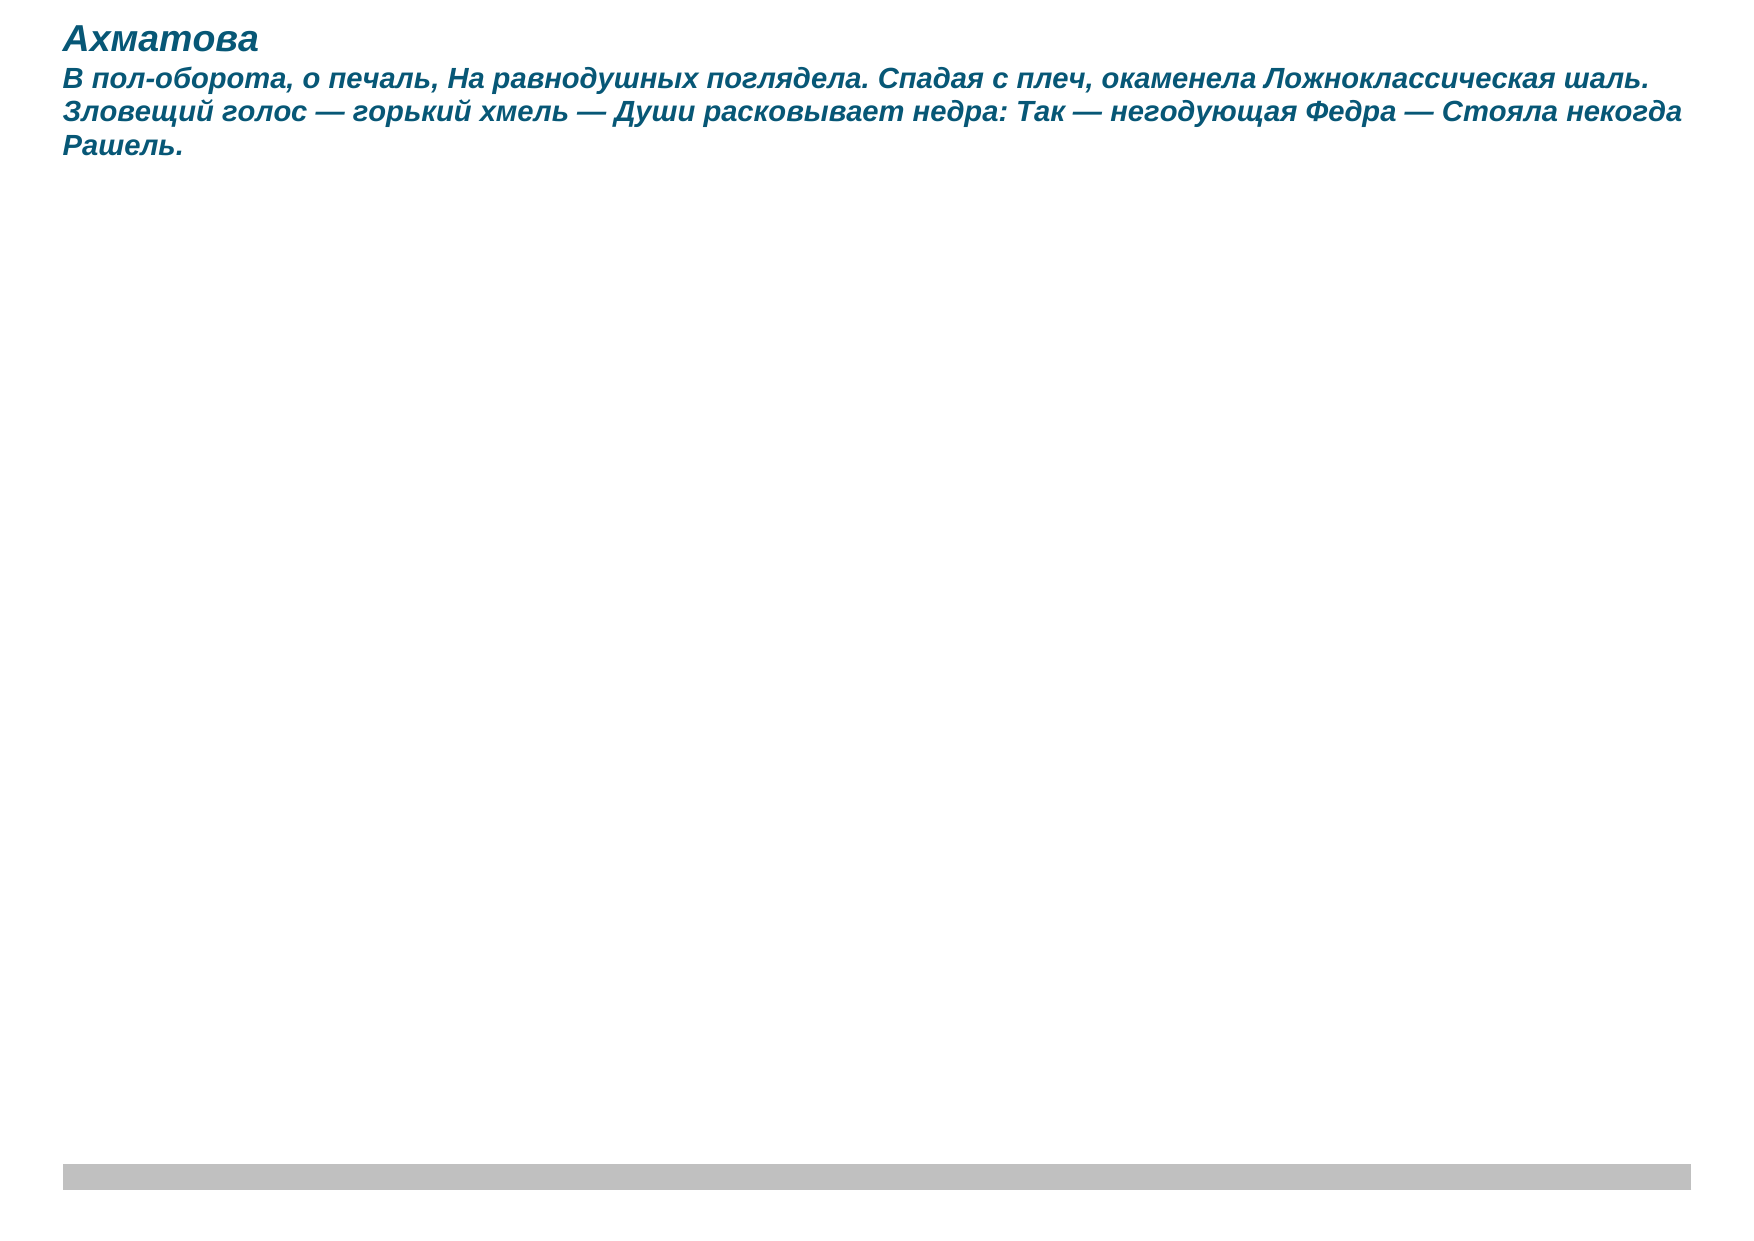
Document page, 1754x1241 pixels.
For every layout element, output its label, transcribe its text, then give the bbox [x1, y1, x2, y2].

text В пол-оборота, о печаль, [62, 61, 1691, 161]
subtitle Ахматова [62, 17, 1691, 60]
